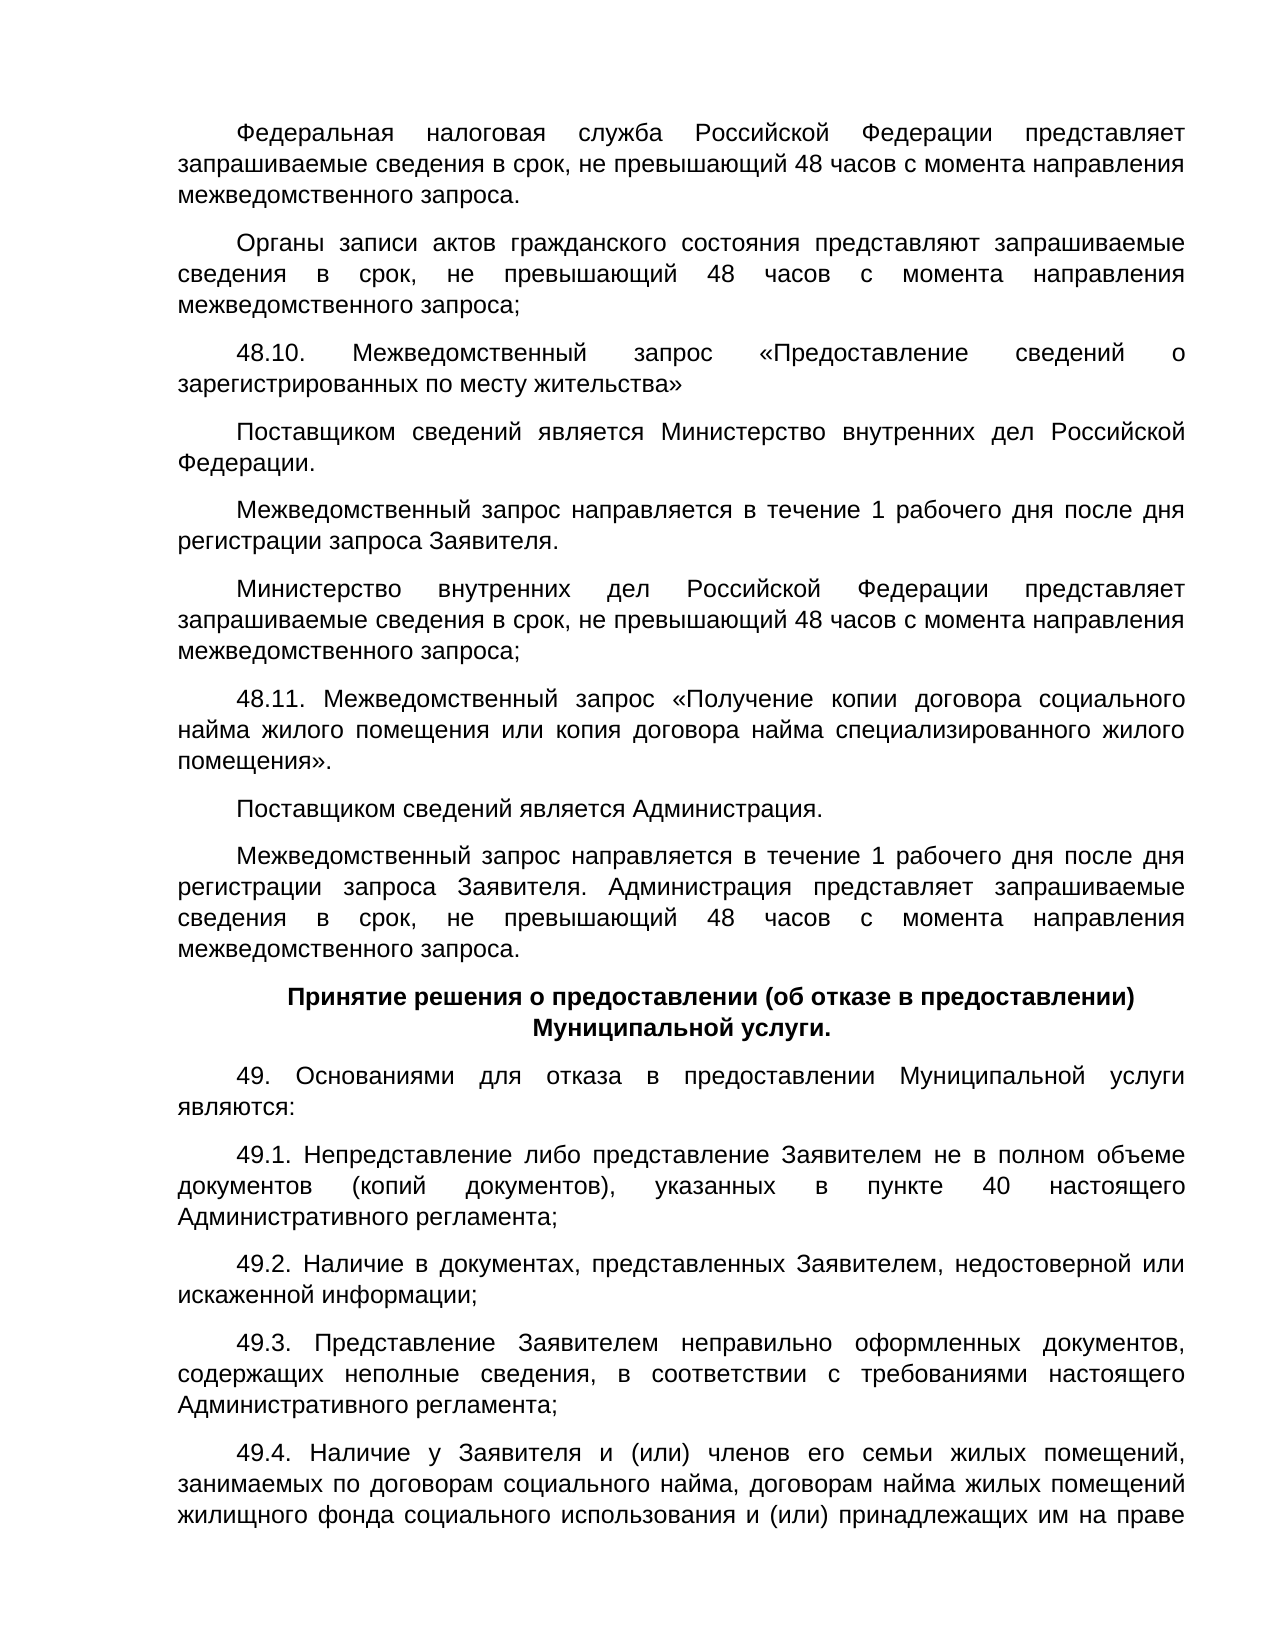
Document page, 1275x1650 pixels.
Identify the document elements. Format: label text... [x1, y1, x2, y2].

text 49.2. Наличие в документах, представленных Заявителем, недостоверной или искаженной информации; [177, 1249, 1186, 1309]
text 48.10. Межведомственный запрос «Предоставление сведений о зарегистрированных по месту жительства» [177, 338, 1186, 397]
text 49. Основаниями для отказа в предоставлении Муниципальной услуги являются: [177, 1061, 1186, 1121]
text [177, 1438, 1186, 1529]
text Федеральная налоговая служба Российской Федерации представляет запрашиваемые сведения в срок, не превышающий 48 часов с момента направления межведомственного запроса. [177, 118, 1186, 209]
text Межведомственный запрос направляется в течение 1 рабочего дня после дня регистрации запроса Заявителя. Администрация представляет запрашиваемые сведения в срок, не превышающий 48 часов с момента направления межведомственного запроса. [177, 841, 1186, 963]
text Поставщиком сведений является Министерство внутренних дел Российской Федерации. [177, 416, 1186, 476]
text Межведомственный запрос направляется в течение 1 рабочего дня после дня регистрации запроса Заявителя. [177, 495, 1186, 555]
text Поставщиком сведений является Администрация. [177, 793, 1186, 822]
text Принятие решения о предоставлении (об отказе в предоставлении) Муниципальной услуги. [177, 982, 1186, 1042]
text Министерство внутренних дел Российской Федерации представляет запрашиваемые сведения в срок, не превышающий 48 часов с момента направления межведомственного запроса; [177, 574, 1186, 665]
text 49.1. Непредставление либо представление Заявителем не в полном объеме документов (копий документов), указанных в пункте 40 настоящего Административного регламента; [177, 1139, 1186, 1230]
text 49.3. Представление Заявителем неправильно оформленных документов, содержащих неполные сведения, в соответствии с требованиями настоящего Административного регламента; [177, 1328, 1186, 1419]
text 48.11. Межведомственный запрос «Получение копии договора социального найма жилого помещения или копия договора найма специализированного жилого помещения». [177, 684, 1186, 774]
